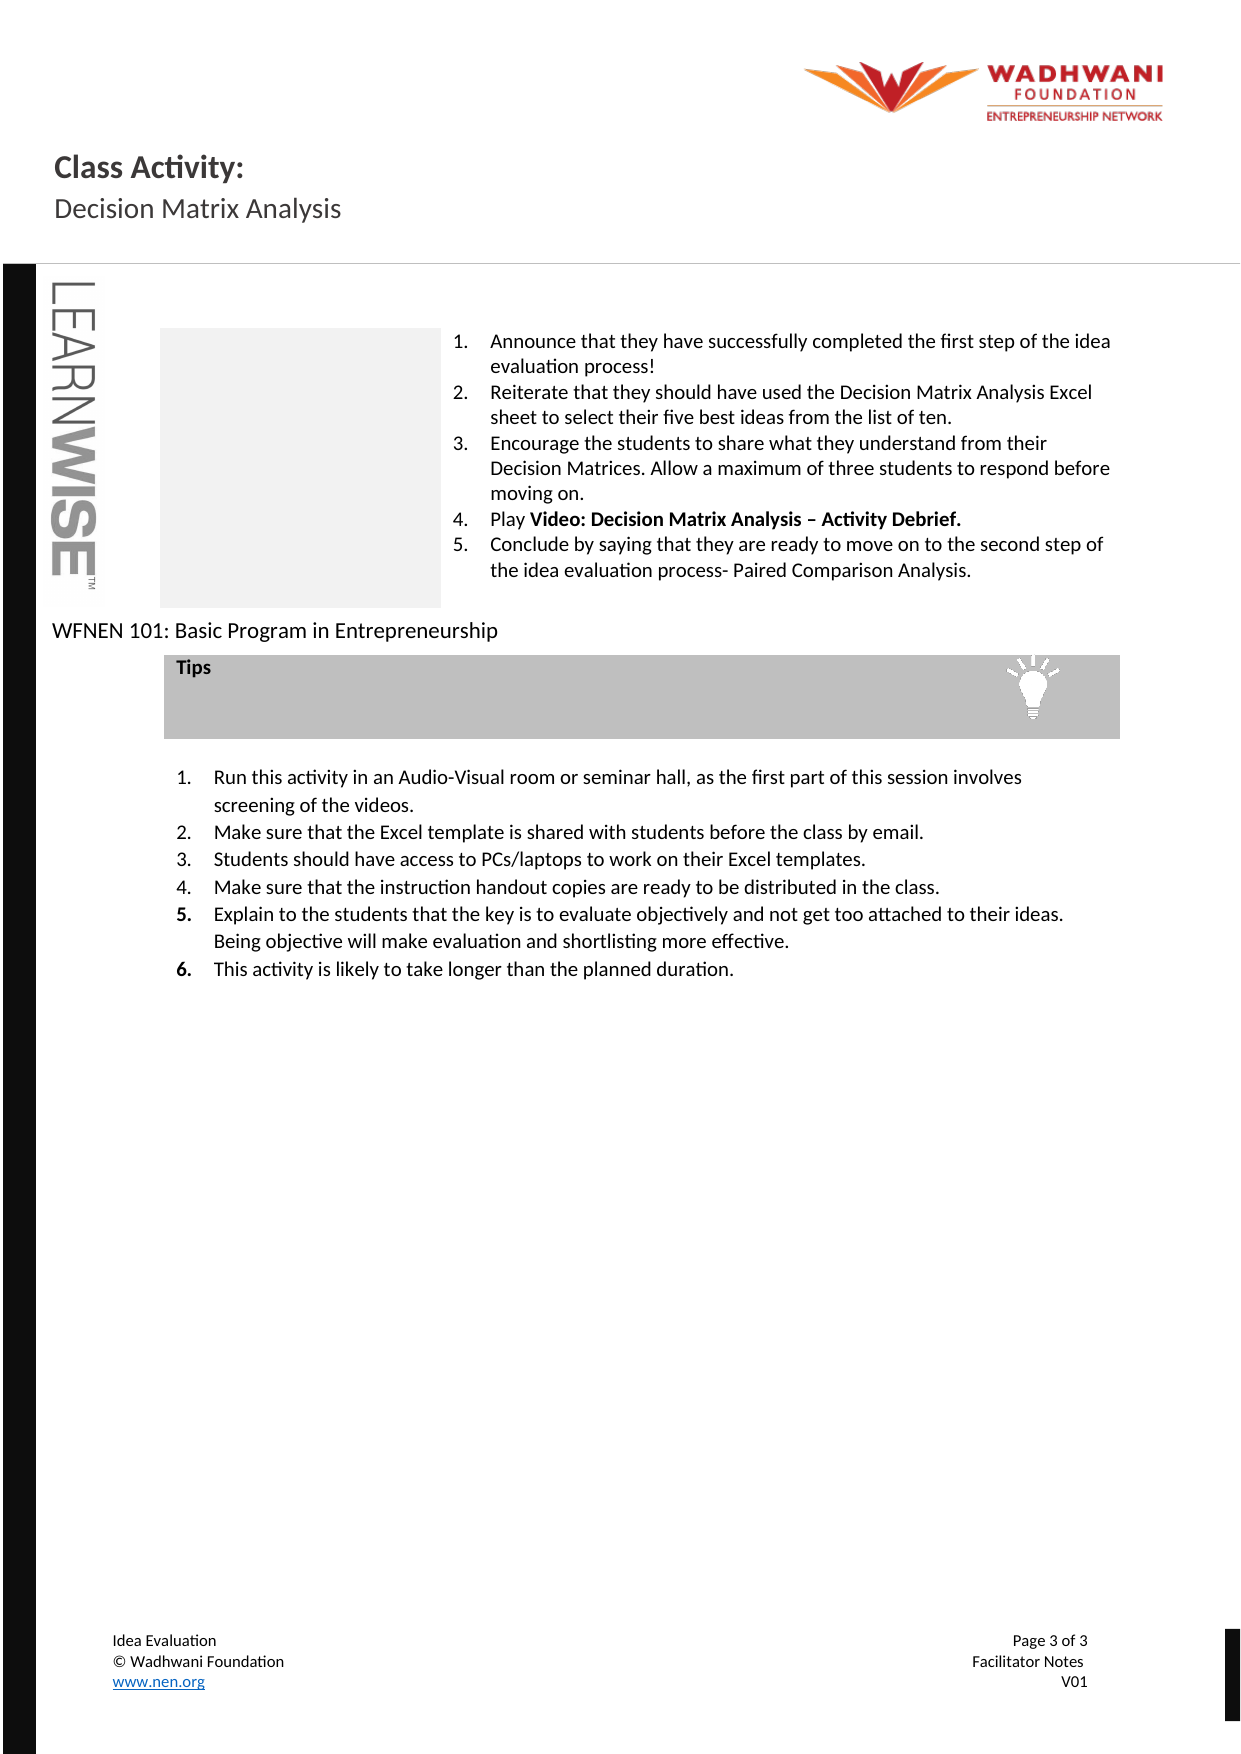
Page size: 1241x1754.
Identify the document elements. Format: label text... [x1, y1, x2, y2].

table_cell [441, 328, 1124, 608]
picture [803, 62, 1163, 121]
table_header Tips [164, 655, 1120, 739]
picture [1000, 654, 1060, 718]
table_cell Run this activity in an Audio-Visual room or seminar hall, as the first part of this session involves screening of the videos. Make sure that the Excel template is shared with students before the class by email. Students should have access to PCs/laptops to work on their Excel templates. Make sure that the instruction handout copies are ready to be distributed in the class. Explain to the students that the key is to evaluate objectively and not get too attached to their ideas. Being objective will make evaluation and shortlisting more effective. This activity is likely to take longer than the planned duration. [164, 739, 1120, 1000]
picture [43, 276, 105, 606]
table_cell [160, 328, 441, 608]
